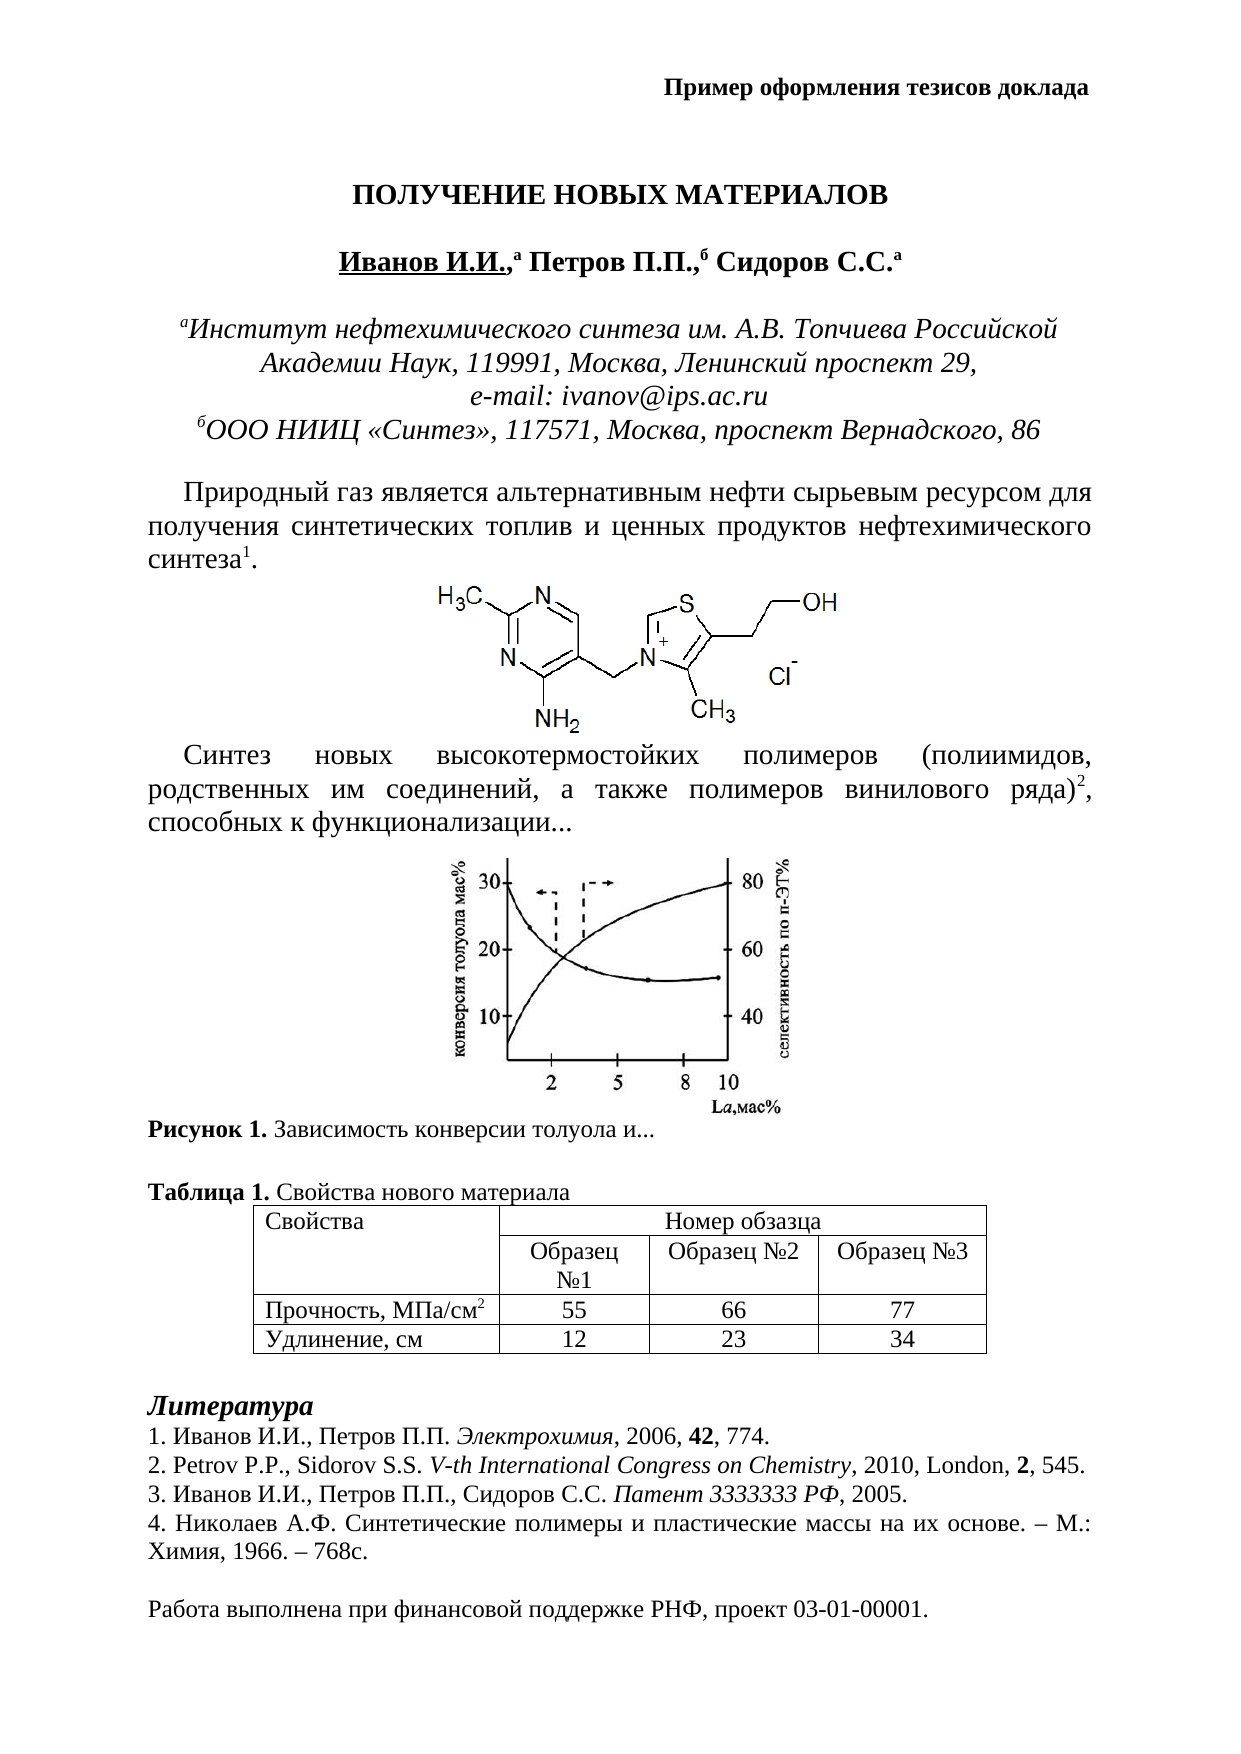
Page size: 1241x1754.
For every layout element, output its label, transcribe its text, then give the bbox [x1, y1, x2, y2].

table_cell 12 [500, 1325, 649, 1353]
text Таблица 1. Свойства нового материала [148, 1177, 1092, 1205]
text ПОЛУЧЕНИЕ НОВЫХ МАТЕРИАЛОВ [148, 177, 1092, 211]
table_cell Образец №3 [819, 1236, 986, 1294]
text 4. Николаев А.Ф. Синтетические полимеры и пластические массы на их основе. – М.: Химия, 1966. – 768с. [148, 1508, 1092, 1565]
table_cell 55 [500, 1295, 649, 1323]
table_cell Образец №2 [650, 1236, 818, 1294]
table_cell 77 [819, 1295, 986, 1323]
text Работа выполнена при финансовой поддержке РНФ, проект 03-01-00001. [148, 1594, 1092, 1623]
picture [451, 858, 789, 1115]
table_cell 23 [650, 1325, 818, 1353]
table_cell Прочность, МПа/см2 [254, 1295, 499, 1323]
table_header Номер обзазца [500, 1206, 986, 1235]
text Природный газ является альтернативным нефти сырьевым ресурсом для получения синтетических топлив и ценных продуктов нефтехимического синтеза1. [148, 474, 1092, 575]
table_header Свойства [254, 1206, 499, 1294]
text бООО НИИЦ «Синтез», 117571, Москва, проспект Вернадского, 86 [148, 412, 1092, 446]
text Синтез новых высокотермостойких полимеров (полиимидов, родственных им соединений, а также полимеров винилового ряда)2, способных к функционализации... [148, 737, 1092, 838]
table_cell Удлинение, см [254, 1325, 499, 1353]
text Литература [148, 1388, 1092, 1421]
table_cell Образец №1 [500, 1236, 649, 1294]
table_cell 66 [650, 1295, 818, 1323]
picture [433, 575, 842, 738]
text 1. Иванов И.И., Петров П.П. Электрохимия, 2006, 42, 774. [148, 1421, 1092, 1450]
table_cell 34 [819, 1325, 986, 1353]
text Иванов И.И.,а Петров П.П.,б Сидоров С.С.а [148, 244, 1092, 278]
text 3. Иванов И.И., Петров П.П., Сидоров С.С. Патент 3333333 РФ, 2005. [148, 1479, 1092, 1508]
text аИнститут нефтехимического синтеза им. А.В. Топчиева Российской Академии Наук, 119991, Москва, Ленинский проспект 29, e-mail: ivanov@ips.ac.ru [148, 311, 1092, 412]
text 2. Petrov P.P., Sidorov S.S. V-th International Congress on Chemistry, 2010, London, 2, 545. [148, 1450, 1092, 1479]
